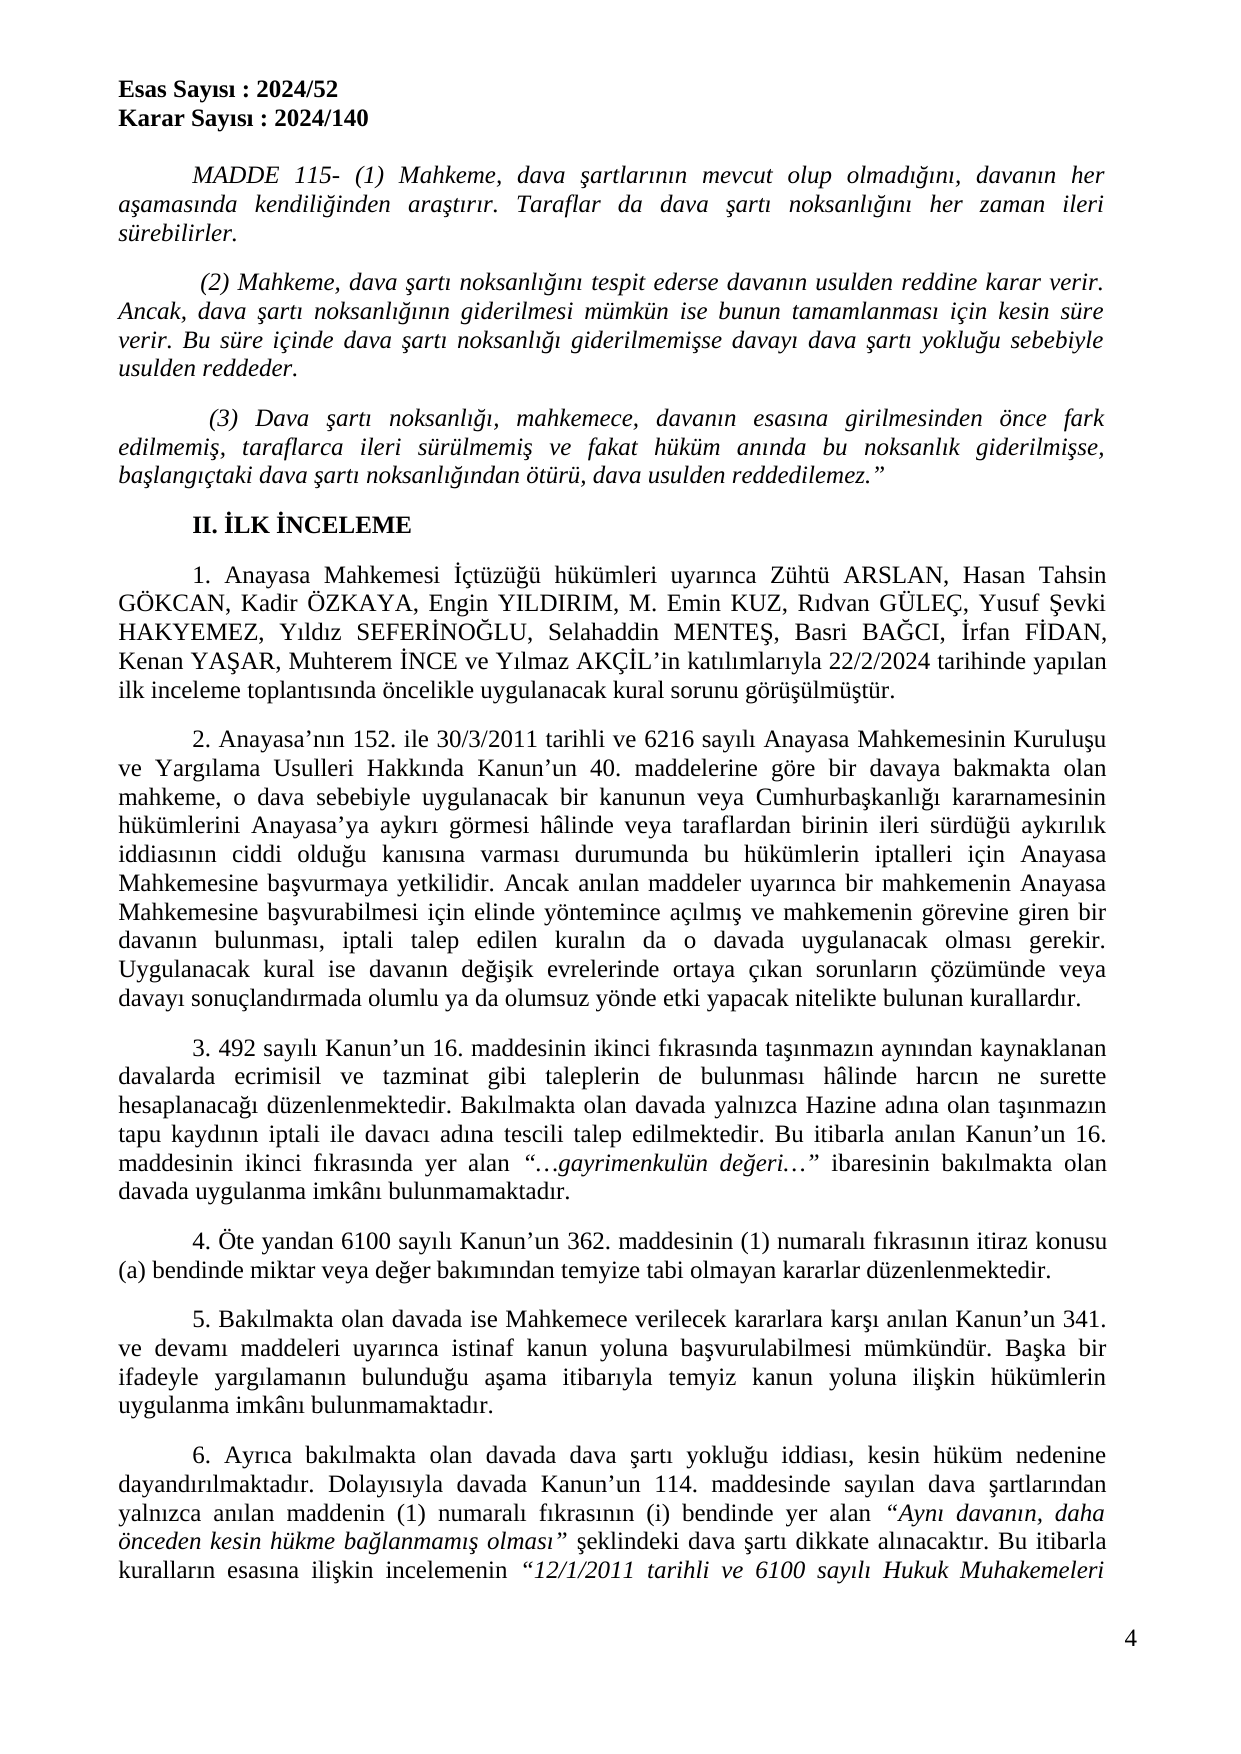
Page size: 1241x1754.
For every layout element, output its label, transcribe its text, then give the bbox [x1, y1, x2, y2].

text 2. Anayasa’nın 152. ile 30/3/2011 tarihli ve 6216 sayılı Anayasa Mahkemesinin Kuruluşu ve Yargılama Usulleri Hakkında Kanun’un 40. maddelerine göre bir davaya bakmakta olan mahkeme, o dava sebebiyle uygulanacak bir kanunun veya Cumhurbaşkanlığı kararnamesinin hükümlerini Anayasa’ya aykırı görmesi hâlinde veya taraflardan birinin ileri sürdüğü aykırılık iddiasının ciddi olduğu kanısına varması durumunda bu hükümlerin iptalleri için Anayasa Mahkemesine başvurmaya yetkilidir. Ancak anılan maddeler uyarınca bir mahkemenin Anayasa Mahkemesine başvurabilmesi için elinde yöntemince açılmış ve mahkemenin görevine giren bir davanın bulunması, iptali talep edilen kuralın da o davada uygulanacak olması gerekir. Uygulanacak kural ise davanın değişik evrelerinde ortaya çıkan sorunların çözümünde veya davayı sonuçlandırmada olumlu ya da olumsuz yönde etki yapacak nitelikte bulunan kurallardır. [118, 724, 1107, 1012]
text 3. 492 sayılı Kanun’un 16. maddesinin ikinci fıkrasında taşınmazın aynından kaynaklanan davalarda ecrimisil ve tazminat gibi taleplerin de bulunması hâlinde harcın ne surette hesaplanacağı düzenlenmektedir. Bakılmakta olan davada yalnızca Hazine adına olan taşınmazın tapu kaydının iptali ile davacı adına tescili talep edilmektedir. Bu itibarla anılan Kanun’un 16. maddesinin ikinci fıkrasında yer alan “…gayrimenkulün değeri…” ibaresinin bakılmakta olan davada uygulanma imkânı bulunmamaktadır. [118, 1033, 1107, 1205]
text 4. Öte yandan 6100 sayılı Kanun’un 362. maddesinin (1) numaralı fıkrasının itiraz konusu (a) bendinde miktar veya değer bakımından temyize tabi olmayan kararlar düzenlenmektedir. [118, 1226, 1107, 1283]
text 1. Anayasa Mahkemesi İçtüzüğü hükümleri uyarınca Zühtü ARSLAN, Hasan Tahsin GÖKCAN, Kadir ÖZKAYA, Engin YILDIRIM, M. Emin KUZ, Rıdvan GÜLEÇ, Yusuf Şevki HAKYEMEZ, Yıldız SEFERİNOĞLU, Selahaddin MENTEŞ, Basri BAĞCI, İrfan FİDAN, Kenan YAŞAR, Muhterem İNCE ve Yılmaz AKÇİL’in katılımlarıyla 22/2/2024 tarihinde yapılan ilk inceleme toplantısında öncelikle uygulanacak kural sorunu görüşülmüştür. [118, 560, 1107, 703]
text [118, 1440, 1107, 1584]
text (2) Mahkeme, dava şartı noksanlığını tespit ederse davanın usulden reddine karar verir. Ancak, dava şartı noksanlığının giderilmesi mümkün ise bunun tamamlanması için kesin süre verir. Bu süre içinde dava şartı noksanlığı giderilmemişse davayı dava şartı yokluğu sebebiyle usulden reddeder. [118, 267, 1107, 382]
text 5. Bakılmakta olan davada ise Mahkemece verilecek kararlara karşı anılan Kanun’un 341. ve devamı maddeleri uyarınca istinaf kanun yoluna başvurulabilmesi mümkündür. Başka bir ifadeyle yargılamanın bulunduğu aşama itibarıyla temyiz kanun yoluna ilişkin hükümlerin uygulanma imkânı bulunmamaktadır. [118, 1304, 1107, 1419]
text II. İLK İNCELEME [118, 510, 1107, 539]
text (3) Dava şartı noksanlığı, mahkemece, davanın esasına girilmesinden önce fark edilmemiş, taraflarca ileri sürülmemiş ve fakat hüküm anında bu noksanlık giderilmişse, başlangıçtaki dava şartı noksanlığından ötürü, dava usulden reddedilemez.” [118, 403, 1107, 489]
text MADDE 115- (1) Mahkeme, dava şartlarının mevcut olup olmadığını, davanın her aşamasında kendiliğinden araştırır. Taraflar da dava şartı noksanlığını her zaman ileri sürebilirler. [118, 160, 1107, 246]
